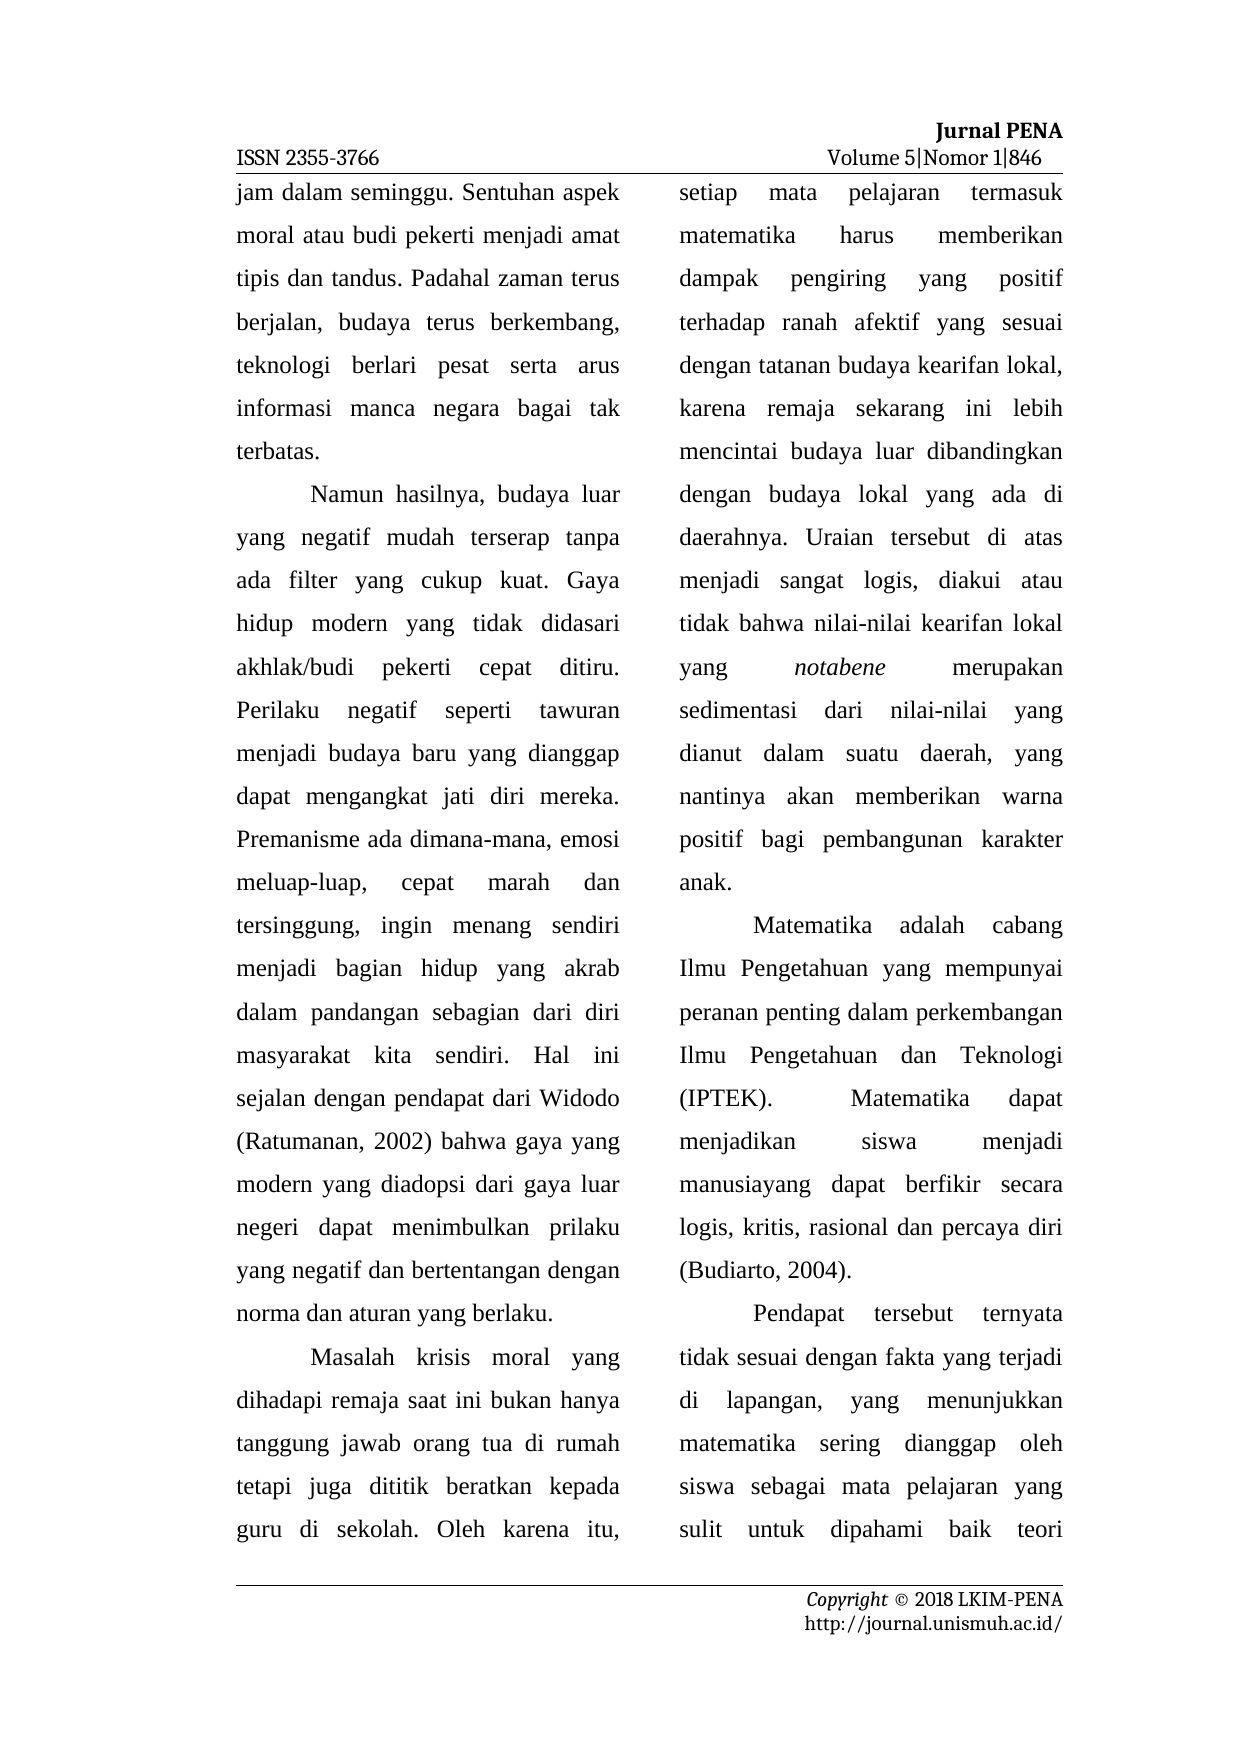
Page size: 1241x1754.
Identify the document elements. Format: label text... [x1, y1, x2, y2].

text Matematika adalah cabang Ilmu Pengetahuan yang mempunyai peranan penting dalam perkembangan Ilmu Pengetahuan dan Teknologi (IPTEK). Matematika dapat menjadikan siswa menjadi manusiayang dapat berfikir secara logis, kritis, rasional dan percaya diri (Budiarto, 2004). [679, 910, 1063, 1284]
text Masalah krisis moral yang dihadapi remaja saat ini bukan hanya tanggung jawab orang tua di rumah tetapi juga dititik beratkan kepada guru di sekolah. Oleh karena itu, setiap mata pelajaran termasuk matematika harus memberikan dampak pengiring yang positif terhadap ranah afektif yang sesuai dengan tatanan budaya kearifan lokal, karena remaja sekarang ini lebih mencintai budaya luar dibandingkan dengan budaya lokal yang ada di daerahnya. Uraian tersebut di atas menjadi sangat logis, diakui atau tidak bahwa nilai-nilai kearifan lokal yang notabene merupakan sedimentasi dari nilai-nilai yang dianut dalam suatu daerah, yang nantinya akan memberikan warna positif bagi pembangunan karakter anak. [236, 1342, 620, 1543]
text Namun hasilnya, budaya luar yang negatif mudah terserap tanpa ada filter yang cukup kuat. Gaya hidup modern yang tidak didasari akhlak/budi pekerti cepat ditiru. Perilaku negatif seperti tawuran menjadi budaya baru yang dianggap dapat mengangkat jati diri mereka. Premanisme ada dimana-mana, emosi meluap-luap, cepat marah dan tersinggung, ingin menang sendiri menjadi bagian hidup yang akrab dalam pandangan sebagian dari diri masyarakat kita sendiri. Hal ini sejalan dengan pendapat dari Widodo (Ratumanan, 2002) bahwa gaya yang modern yang diadopsi dari gaya luar negeri dapat menimbulkan prilaku yang negatif dan bertentangan dengan norma dan aturan yang berlaku. [236, 479, 620, 1327]
text Masalah krisis moral yang dihadapi remaja saat ini bukan hanya tanggung jawab orang tua di rumah tetapi juga dititik beratkan kepada guru di sekolah. Oleh karena itu, setiap mata pelajaran termasuk matematika harus memberikan dampak pengiring yang positif terhadap ranah afektif yang sesuai dengan tatanan budaya kearifan lokal, karena remaja sekarang ini lebih mencintai budaya luar dibandingkan dengan budaya lokal yang ada di daerahnya. Uraian tersebut di atas menjadi sangat logis, diakui atau tidak bahwa nilai-nilai kearifan lokal yang notabene merupakan sedimentasi dari nilai-nilai yang dianut dalam suatu daerah, yang nantinya akan memberikan warna positif bagi pembangunan karakter anak. [679, 177, 1063, 896]
